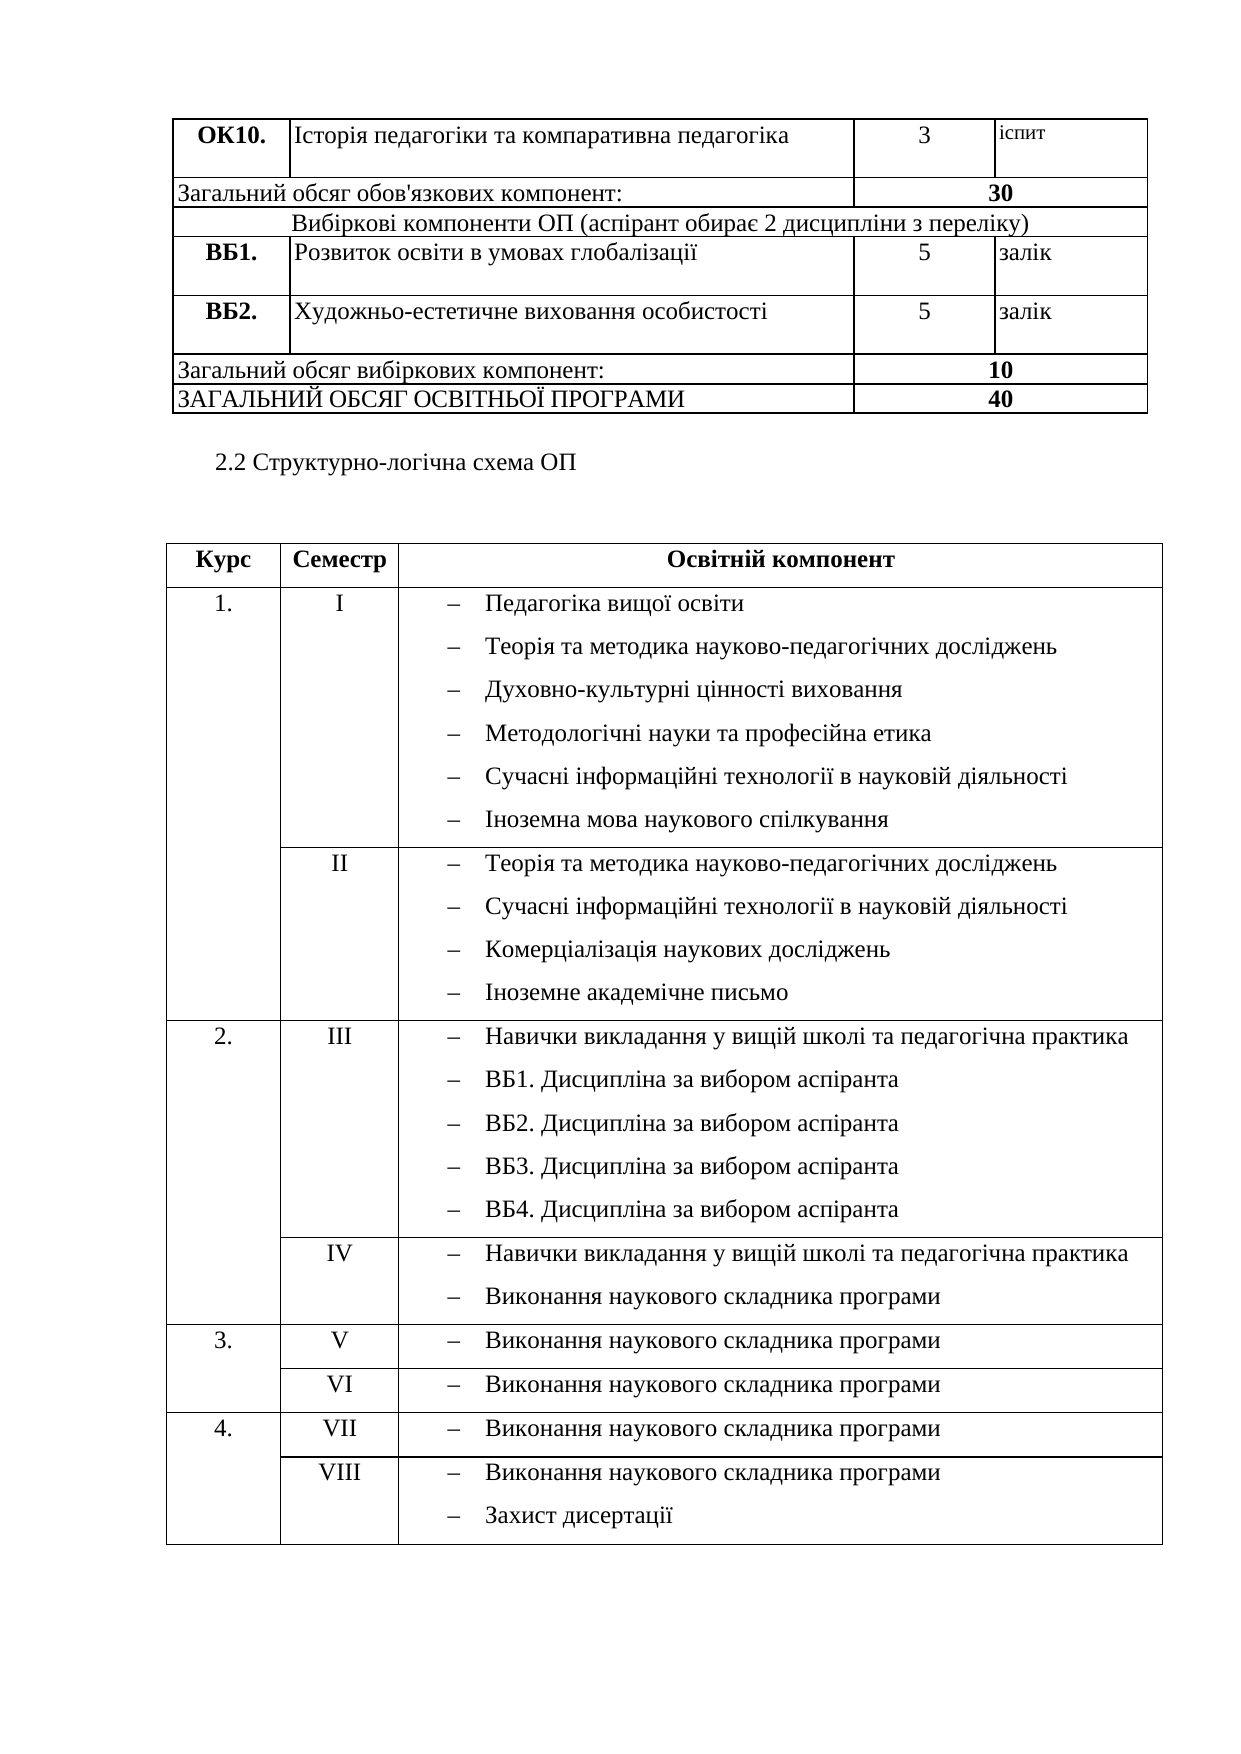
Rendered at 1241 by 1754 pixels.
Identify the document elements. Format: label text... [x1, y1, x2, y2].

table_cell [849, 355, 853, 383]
table_cell Історія педагогіки та компаративна педагогіка [291, 120, 853, 177]
table_cell Навички викладання у вищій школі та педагогічна практика ВБ1. Дисципліна за вибором аспіранта ВБ2. Дисципліна за вибором аспіранта ВБ3. Дисципліна за вибором аспіранта ВБ4. Дисципліна за вибором аспіранта [399, 1021, 1162, 1237]
table_cell 1. [167, 588, 280, 1020]
table_header Курс [167, 544, 280, 587]
table_cell 5 [855, 296, 994, 353]
table_cell залік [996, 237, 1147, 295]
table_cell Розвиток освіти в умовах глобалізації [291, 237, 853, 295]
table_cell III [281, 1021, 398, 1237]
table_cell Виконання наукового складника програми [399, 1325, 1162, 1368]
table_cell ВБ1. [174, 237, 289, 295]
table_cell VII [281, 1413, 398, 1456]
table_cell 2. [167, 1021, 280, 1324]
table_cell Художньо-естетичне виховання особистості [291, 296, 853, 353]
table_header Семестр [281, 544, 398, 587]
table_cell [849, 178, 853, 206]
table_cell 5 [855, 237, 994, 295]
table_cell V [281, 1325, 398, 1368]
table_cell 3. [167, 1325, 280, 1412]
table_cell Навички викладання у вищій школі та педагогічна практика Виконання наукового складника програми [399, 1238, 1162, 1324]
table_cell VIII [281, 1458, 398, 1543]
table_cell ОК10. [174, 120, 289, 177]
table_cell ВБ2. [174, 296, 289, 353]
table_cell Педагогіка вищої освіти Теорія та методика науково-педагогічних досліджень Духовно-культурні цінності виховання Методологічні науки та професійна етика Сучасні інформаційні технології в науковій діяльності Іноземна мова наукового спілкування [399, 588, 1162, 847]
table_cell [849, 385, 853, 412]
table_cell Виконання наукового складника програми Захист дисертації [399, 1458, 1162, 1543]
table_cell I [281, 588, 398, 847]
table_cell 4. [167, 1413, 280, 1543]
table_cell іспит [996, 120, 1147, 177]
table_cell залік [996, 296, 1147, 353]
table_cell Виконання наукового складника програми [399, 1369, 1162, 1412]
table_cell VI [281, 1369, 398, 1412]
table_cell IV [281, 1238, 398, 1324]
table_cell Теорія та методика науково-педагогічних досліджень Сучасні інформаційні технології в науковій діяльності Комерціалізація наукових досліджень Іноземне академічне письмо [399, 848, 1162, 1020]
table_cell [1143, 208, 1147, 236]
table_header Освітній компонент [399, 544, 1162, 587]
table_cell II [281, 848, 398, 1020]
list Структурно-логічна схема ОП [215, 447, 1152, 476]
table_cell Виконання наукового складника програми [399, 1413, 1162, 1456]
table_cell 3 [855, 120, 994, 177]
